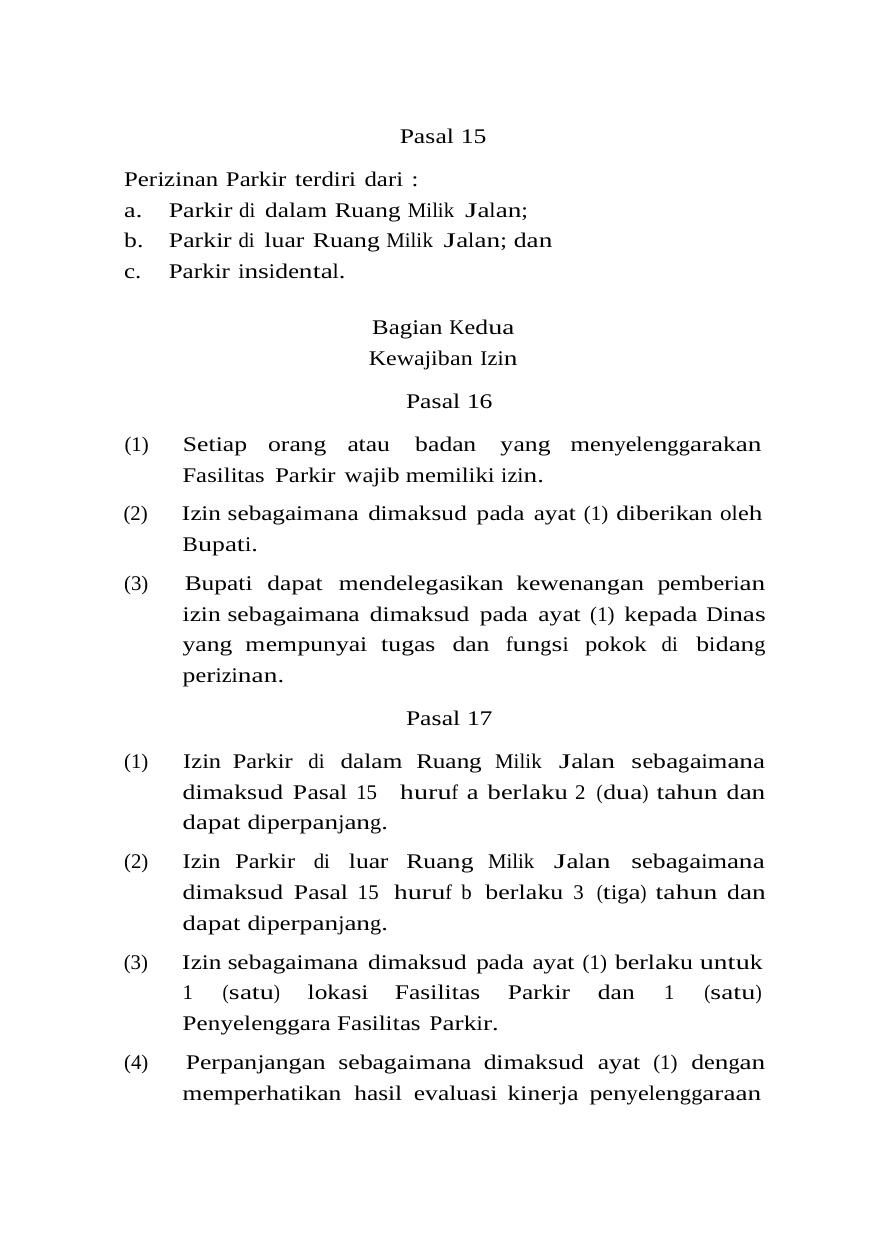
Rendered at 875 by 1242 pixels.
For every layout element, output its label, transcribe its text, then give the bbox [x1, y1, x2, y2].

text a. Parkir di dalam Ruang Milik Jalan; [124, 198, 774, 222]
text (4) Perpanjangan sebagaimana dimaksud ayat (1) dengan memperhatikan hasil evaluasi kinerja penyelenggaraan [124, 1050, 765, 1105]
text 1 (satu) lokasi Fasilitas Parkir dan 1 (satu) Penyelenggara Fasilitas Parkir. [182, 980, 765, 1035]
text (1) Setiap orang atau badan yang menyelenggarakan [120, 432, 766, 456]
text (2) Izin Parkir di luar Ruang Milik Jalan sebagaimana dimaksud Pasal 15 huruf b berlaku 3 (tiga) tahun dan dapat diperpanjang. [124, 849, 766, 934]
text (2) Izin sebagaimana dimaksud pada ayat (1) diberikan oleh [120, 501, 766, 525]
text Bagian Kedua [368, 315, 518, 339]
text Pasal 16 [402, 388, 496, 413]
text b. Parkir di luar Ruang Milik Jalan; dan c. Parkir insidental. [124, 228, 554, 283]
text Perizinan Parkir terdiri dari : [124, 167, 774, 191]
text Bupati. [182, 532, 774, 556]
text Kewajiban Izin [364, 345, 521, 369]
text Pasal 15 [396, 124, 490, 148]
text Pasal 17 [402, 706, 496, 730]
text (1) Izin Parkir di dalam Ruang Milik Jalan sebagaimana dimaksud Pasal 15 huruf a berlaku 2 (dua) tahun dan dapat diperpanjang. [124, 749, 765, 834]
text (3) Bupati dapat mendelegasikan kewenangan pemberian izin sebagaimana dimaksud pada ayat (1) kepada Dinas yang mempunyai tugas dan fungsi pokok di bidang perizinan. [124, 571, 766, 687]
text Fasilitas Parkir wajib memiliki izin. [182, 462, 774, 487]
text (3) Izin sebagaimana dimaksud pada ayat (1) berlaku untuk [120, 950, 766, 974]
